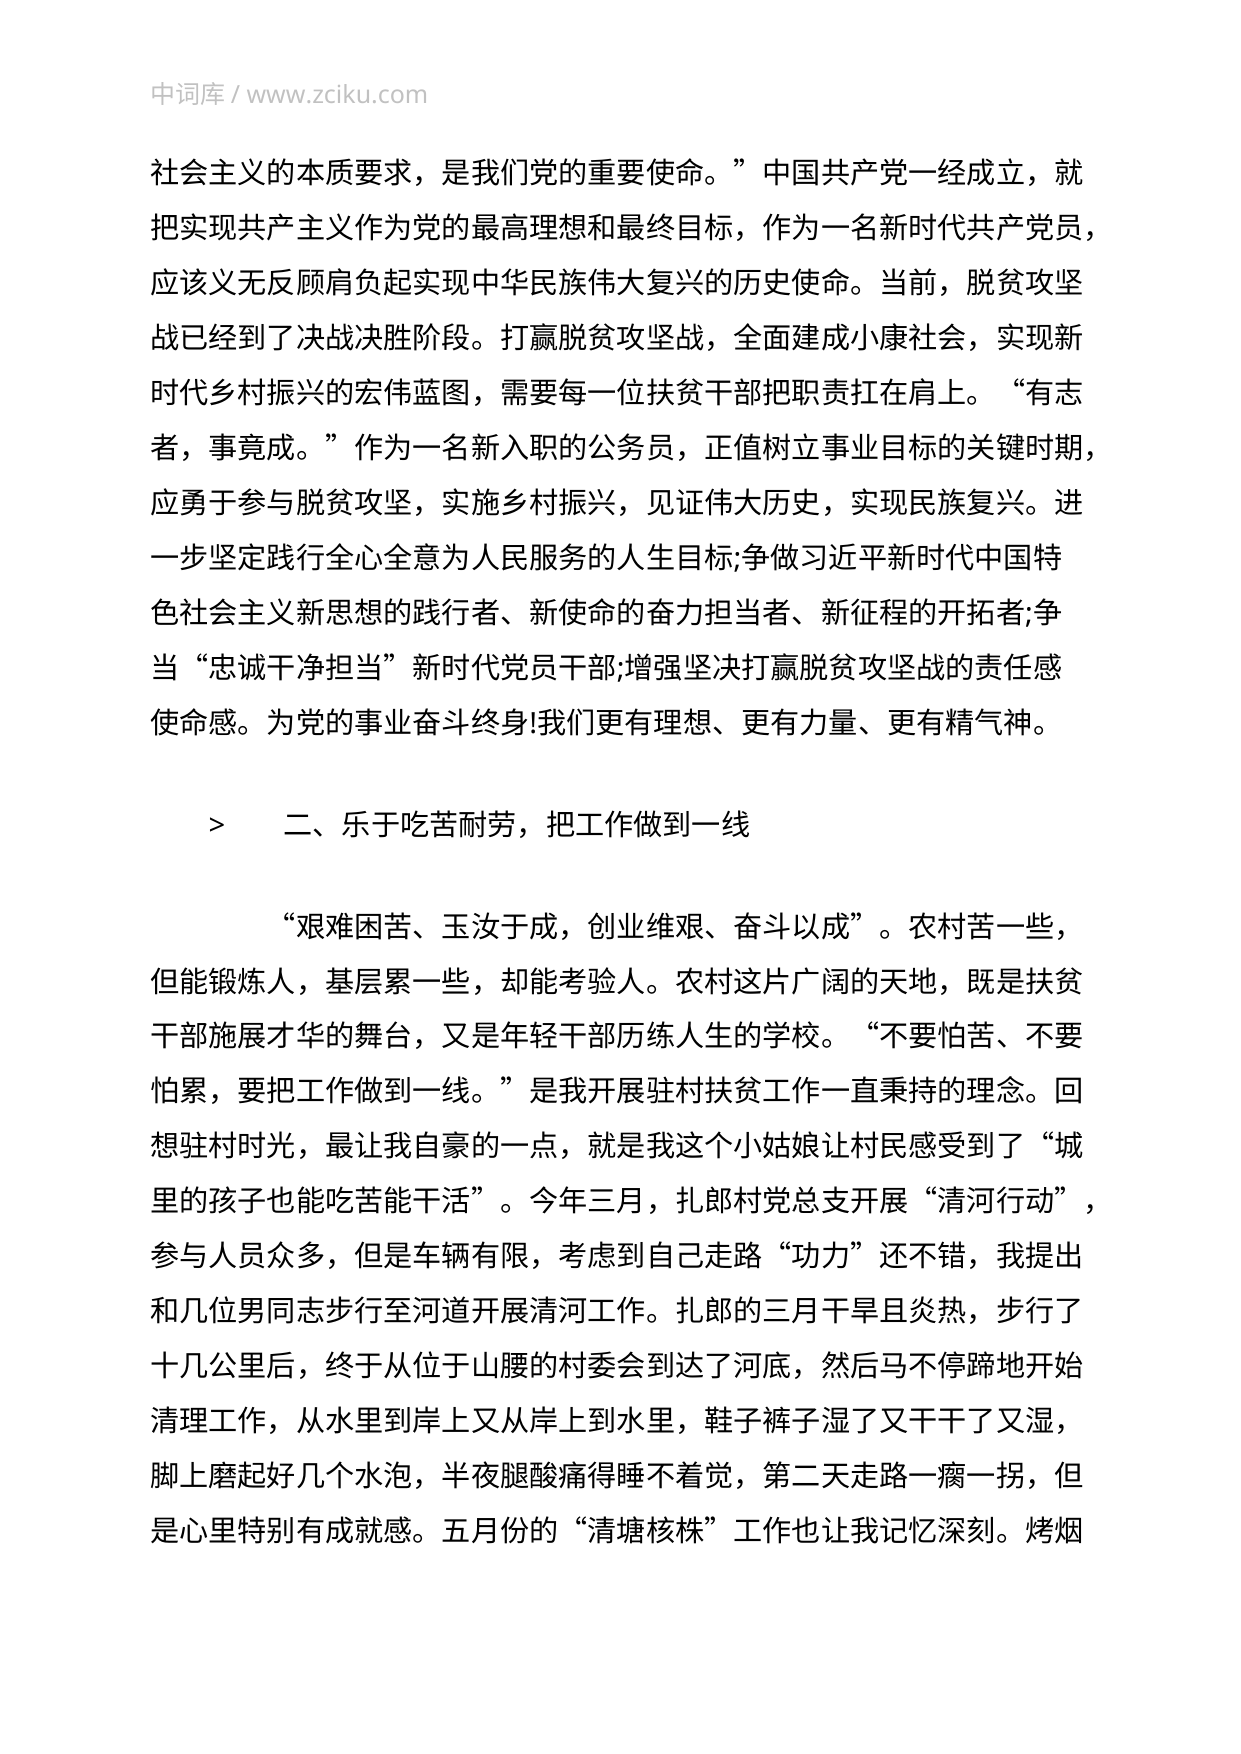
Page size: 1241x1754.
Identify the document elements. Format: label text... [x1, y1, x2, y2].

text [150, 903, 1090, 1549]
text > 二、乐于吃苦耐劳，把工作做到一线 [150, 801, 1090, 844]
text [150, 150, 1090, 742]
